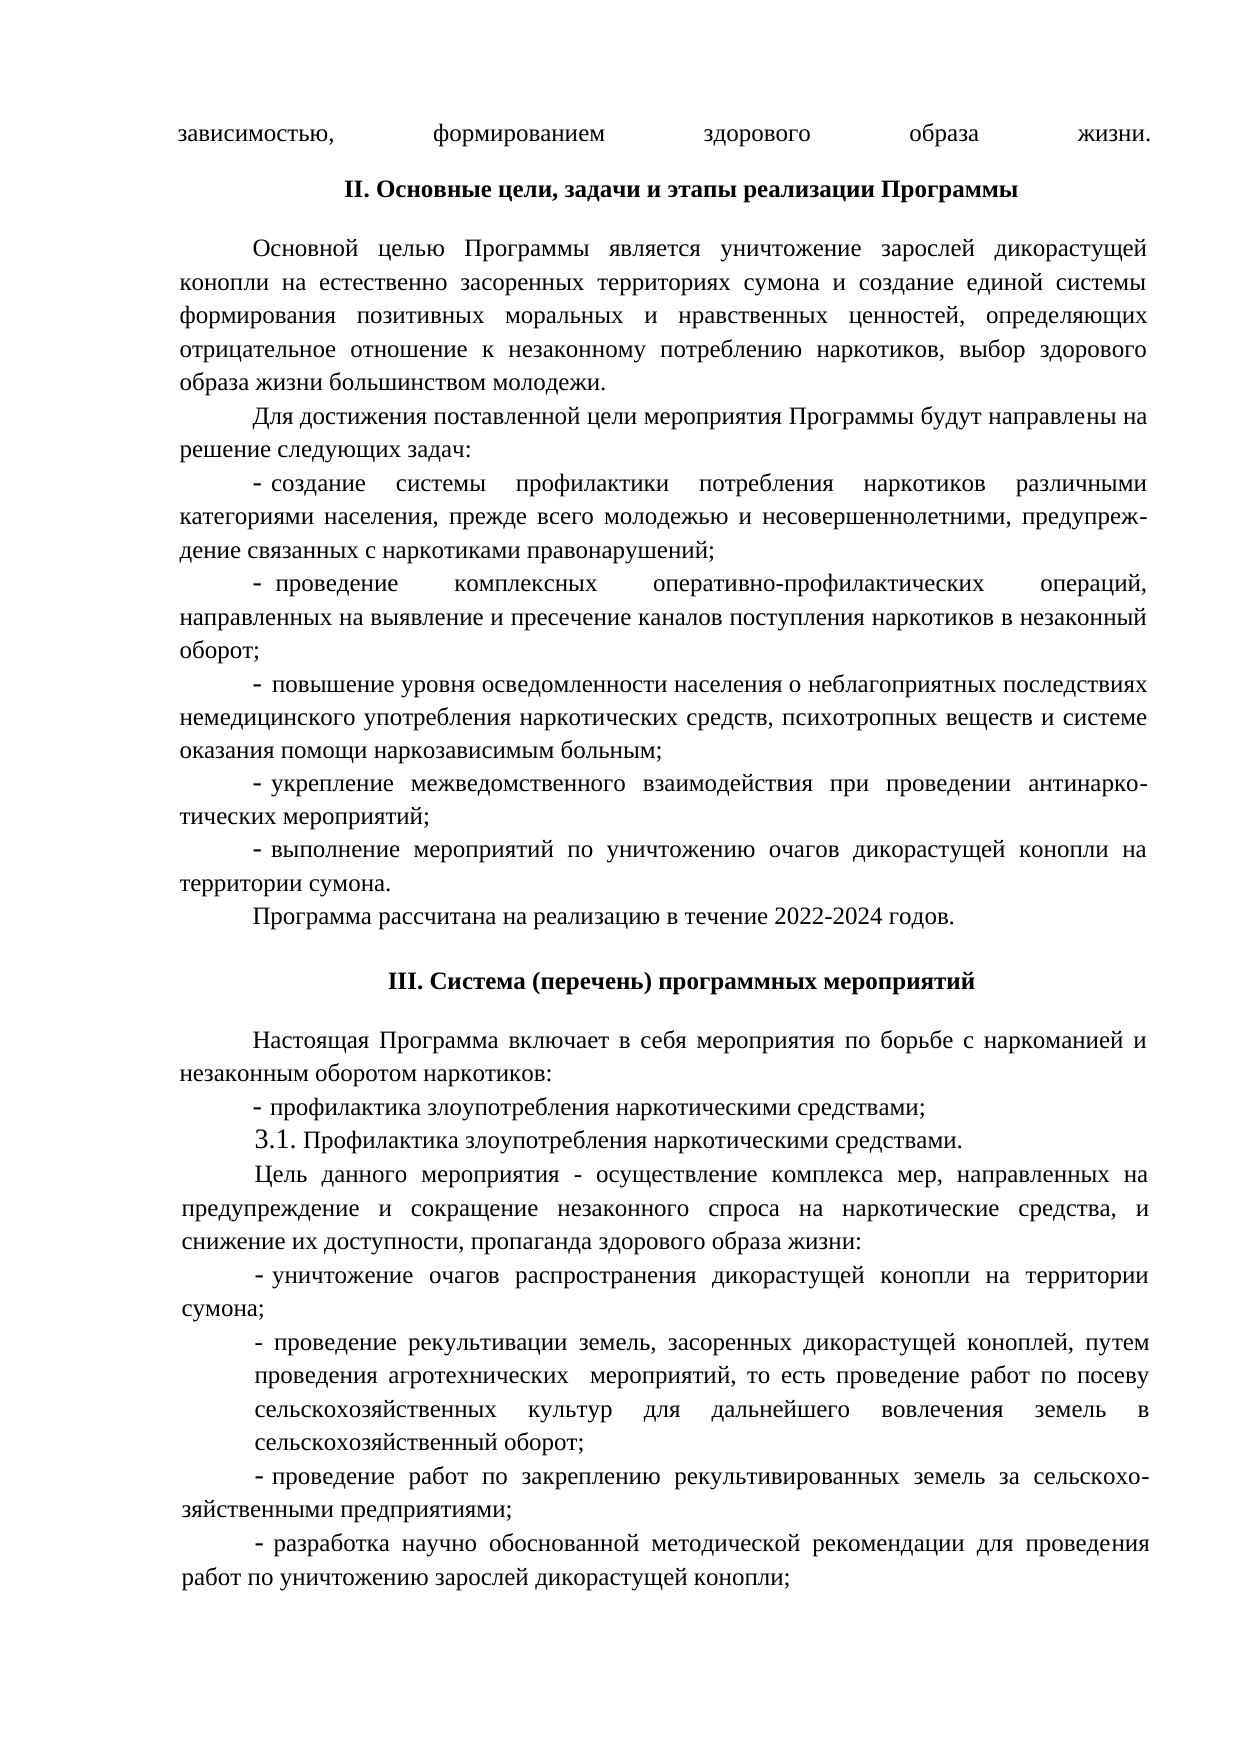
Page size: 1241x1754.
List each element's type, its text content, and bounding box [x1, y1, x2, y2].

text - проведение рекультивации земель, засоренных дикорастущей коноплей, путем проведения агротехнических мероприятий, то есть проведение работ по посеву сельскохозяйственных культур для дальнейшего вовлечения земель в сельскохозяйственный оборот; [254, 1323, 1149, 1458]
list разработка научно обоснованной методической рекомендации для проведения работ по уничтожению зарослей дикорастущей конопли; [181, 1525, 1149, 1592]
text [177, 118, 1152, 175]
text Настоящая Программа включает в себя мероприятия по борьбе с наркоманией и незаконным оборотом наркотиков: [179, 1022, 1147, 1089]
text Основной целью Программы является уничтожение зарослей дикорастущей конопли на естественно засоренных территориях сумона и создание единой системы формирования позитивных моральных и нравственных ценностей, определяющих отрицательное отношение к незаконному потреблению наркотиков, выбор здорового образа жизни большинством молодежи. [179, 229, 1147, 397]
text III. Система (перечень) программных мероприятий [388, 967, 1152, 995]
list уничтожение очагов распространения дикорастущей конопли на территории сумона; [181, 1256, 1149, 1323]
list профилактика злоупотребления наркотическими средствами; [179, 1089, 1152, 1122]
list повышение уровня осведомленности населения о неблагоприятных последствиях немедицинского употребления наркотических средств, психотропных веществ и системе оказания помощи наркозависимым больным; [179, 666, 1147, 765]
text Программа рассчитана на реализацию в течение 2022-2024 годов. [179, 898, 1147, 931]
list укрепление межведомственного взаимодействия при проведении антинаркотических мероприятий; [179, 765, 1147, 831]
list Профилактика злоупотребления наркотическими средствами. [181, 1122, 1152, 1156]
text Цель данного мероприятия - осуществление комплекса мер, направленных на предупреждение и сокращение незаконного спроса на наркотические средства, и снижение их доступности, пропаганда здорового образа жизни: [181, 1156, 1149, 1256]
text II. Основные цели, задачи и этапы реализации Программы [344, 175, 1152, 203]
list выполнение мероприятий по уничтожению очагов дикорастущей конопли на территории сумона. [179, 831, 1147, 898]
list создание системы профилактики потребления наркотиков различными категориями населения, прежде всего молодежью и несовершеннолетними, предупреждение связанных с наркотиками правонарушений; [179, 464, 1147, 565]
text Для достижения поставленной цели мероприятия Программы будут направлены на решение следующих задач: [179, 397, 1147, 464]
list проведение работ по закреплению рекультивированных земель за сельскохозяйственными предприятиями; [181, 1458, 1149, 1525]
list проведение комплексных оперативно-профилактических операций, направленных на выявление и пресечение каналов поступления наркотиков в незаконный оборот; [179, 565, 1147, 666]
